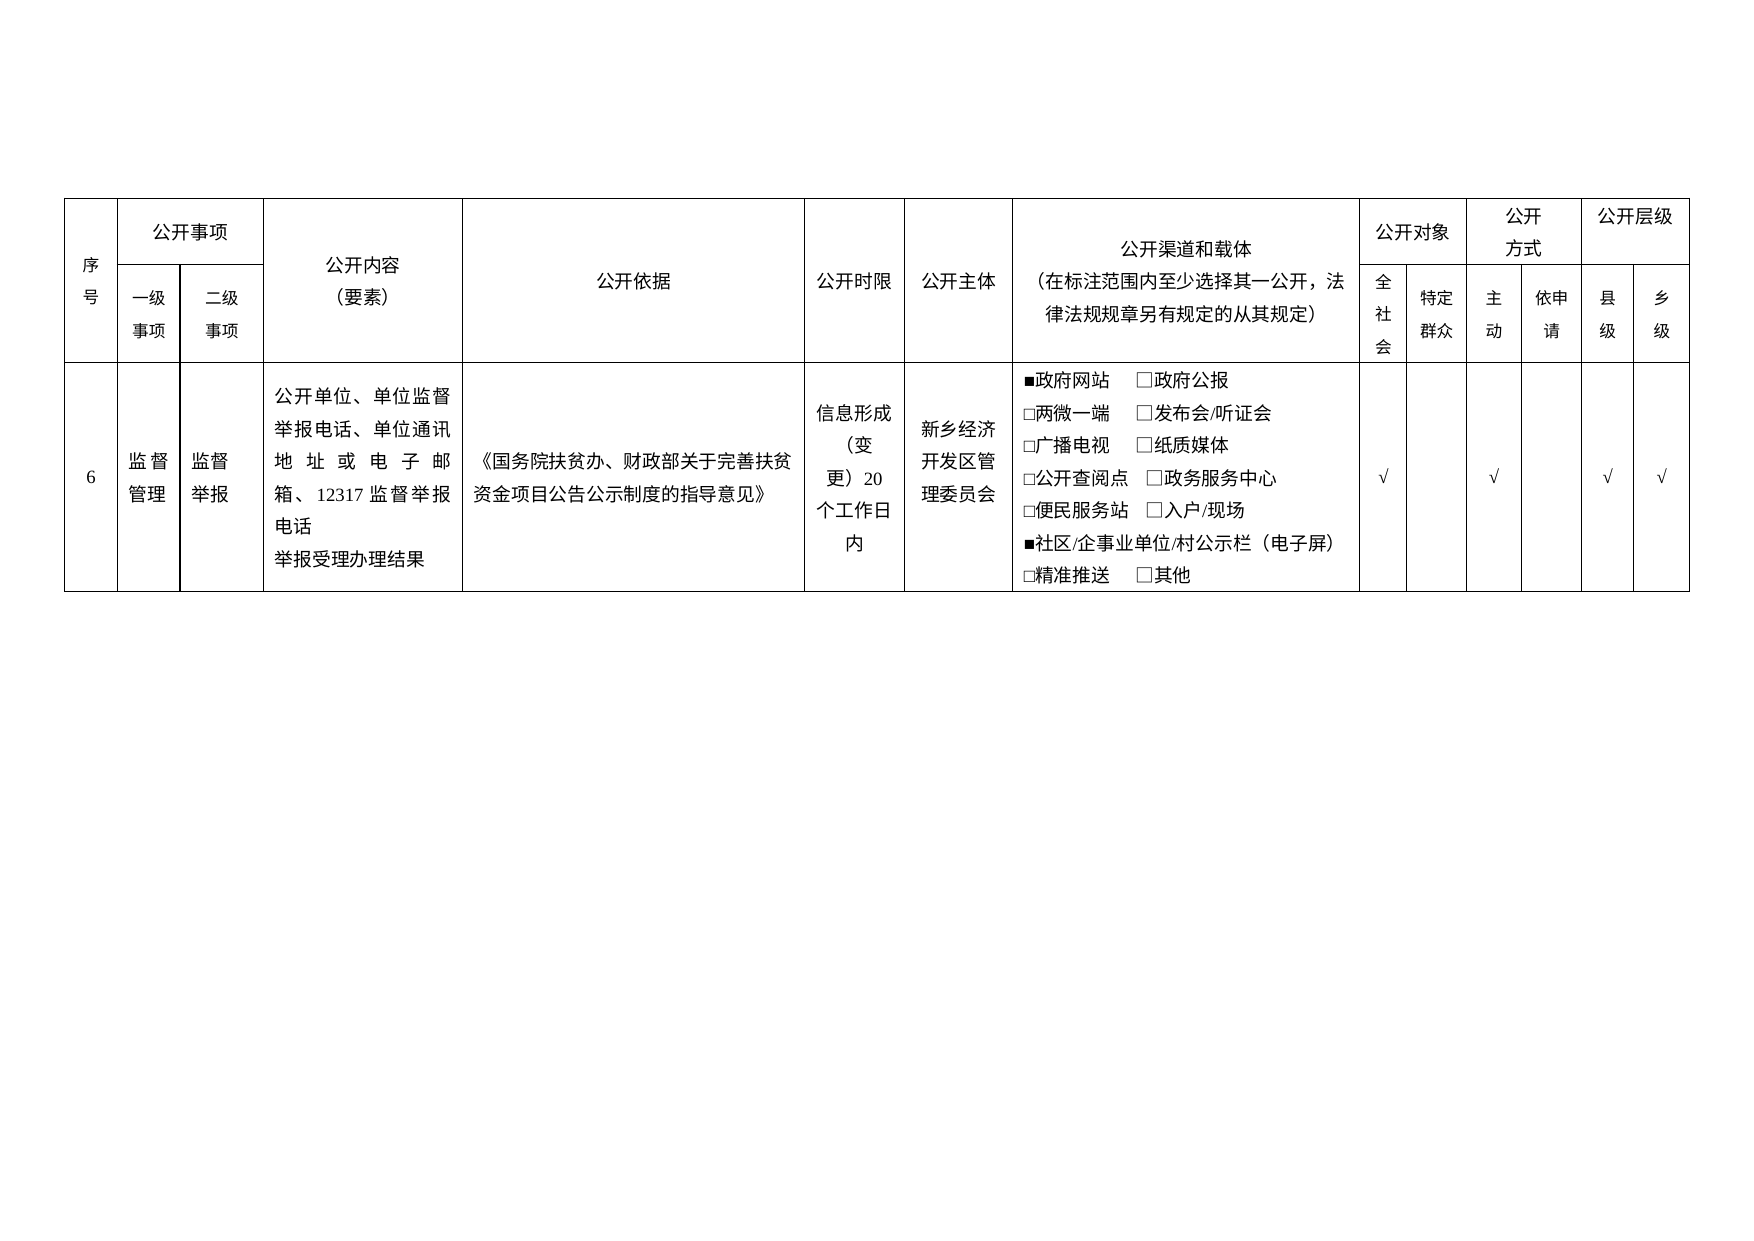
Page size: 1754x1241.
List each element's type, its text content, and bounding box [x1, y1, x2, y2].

table_cell 全社会 [1360, 265, 1406, 362]
table_cell 新乡经济开发区管理委员会 [905, 363, 1012, 591]
table_header 序号 [65, 199, 117, 362]
table_header 公开主体 [905, 199, 1012, 362]
table_header 公开对象 [1360, 199, 1466, 264]
table_cell [1407, 363, 1466, 591]
table_cell 监督管理 [118, 363, 179, 591]
table_header 公开依据 [463, 199, 804, 362]
table_cell √ [1360, 363, 1406, 591]
table_header 公开 方式 [1467, 199, 1581, 264]
table_cell 依申请 [1522, 265, 1581, 362]
table_header 公开时限 [805, 199, 904, 362]
table_cell 《国务院扶贫办、财政部关于完善扶贫资金项目公告公示制度的指导意见》 [463, 363, 804, 591]
table_cell 乡级 [1634, 265, 1689, 362]
table_cell 二级 事项 [181, 265, 263, 362]
table_cell 监督 举报 [181, 363, 263, 591]
table_cell √ [1634, 363, 1689, 591]
table_header 公开渠道和载体 （在标注范围内至少选择其一公开，法律法规规章另有规定的从其规定） [1013, 199, 1359, 362]
table_cell 公开单位、单位监督举报电话、单位通讯地址或电子邮箱、12317监督举报电话 举报受理办理结果 [264, 363, 462, 591]
table_cell 特定 群众 [1407, 265, 1466, 362]
table_header 公开事项 [118, 199, 263, 264]
table_header 公开层级 [1582, 199, 1689, 264]
table_cell 县级 [1582, 265, 1633, 362]
table_cell 6 [65, 363, 117, 591]
table_cell √ [1467, 363, 1521, 591]
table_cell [1013, 363, 1359, 591]
table_cell 一级 事项 [118, 265, 179, 362]
table_cell [1522, 363, 1581, 591]
table_header 公开内容 （要素） [264, 199, 462, 362]
table_cell 主动 [1467, 265, 1521, 362]
table_cell √ [1582, 363, 1633, 591]
table_cell 信息形成（变更）20个工作日内 [805, 363, 904, 591]
